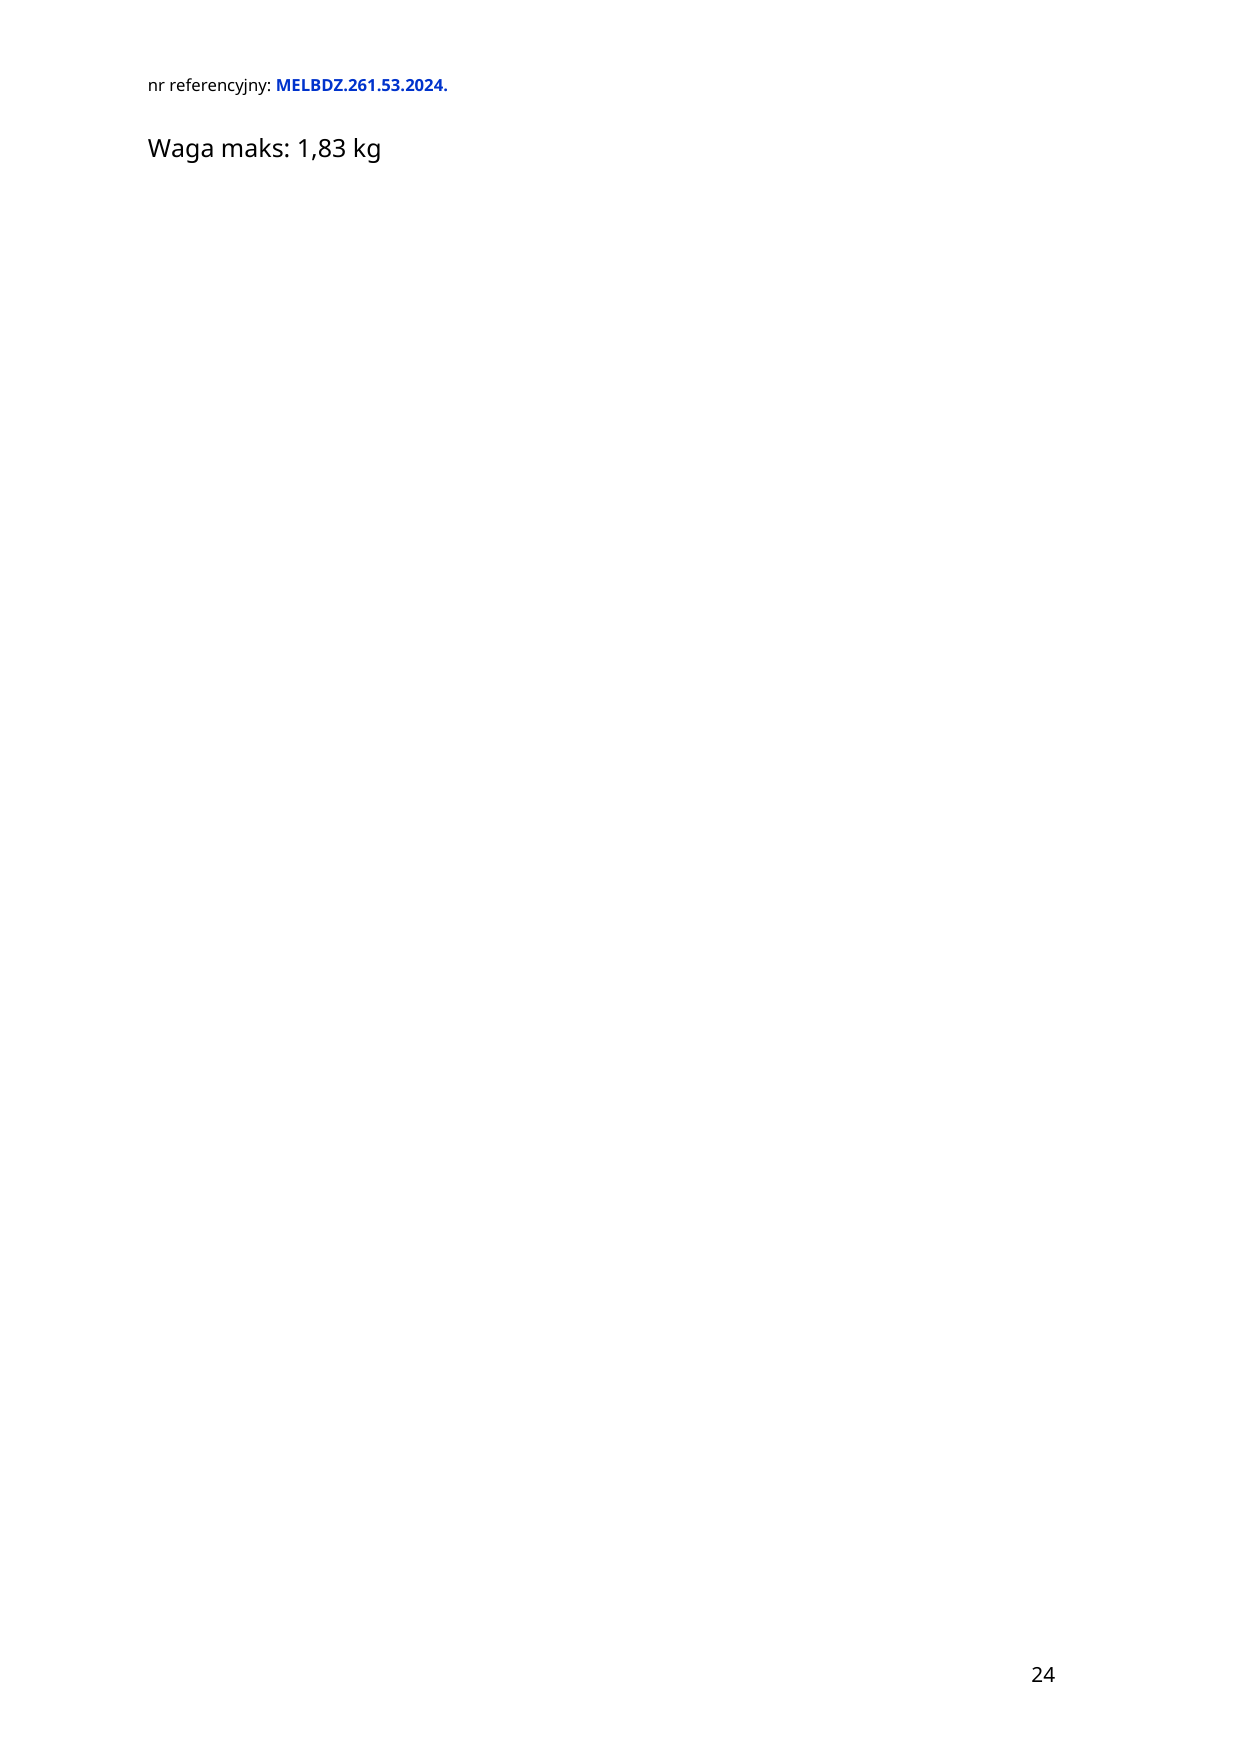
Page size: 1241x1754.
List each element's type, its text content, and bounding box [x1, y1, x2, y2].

text Waga maks: 1,83 kg [148, 131, 1092, 165]
